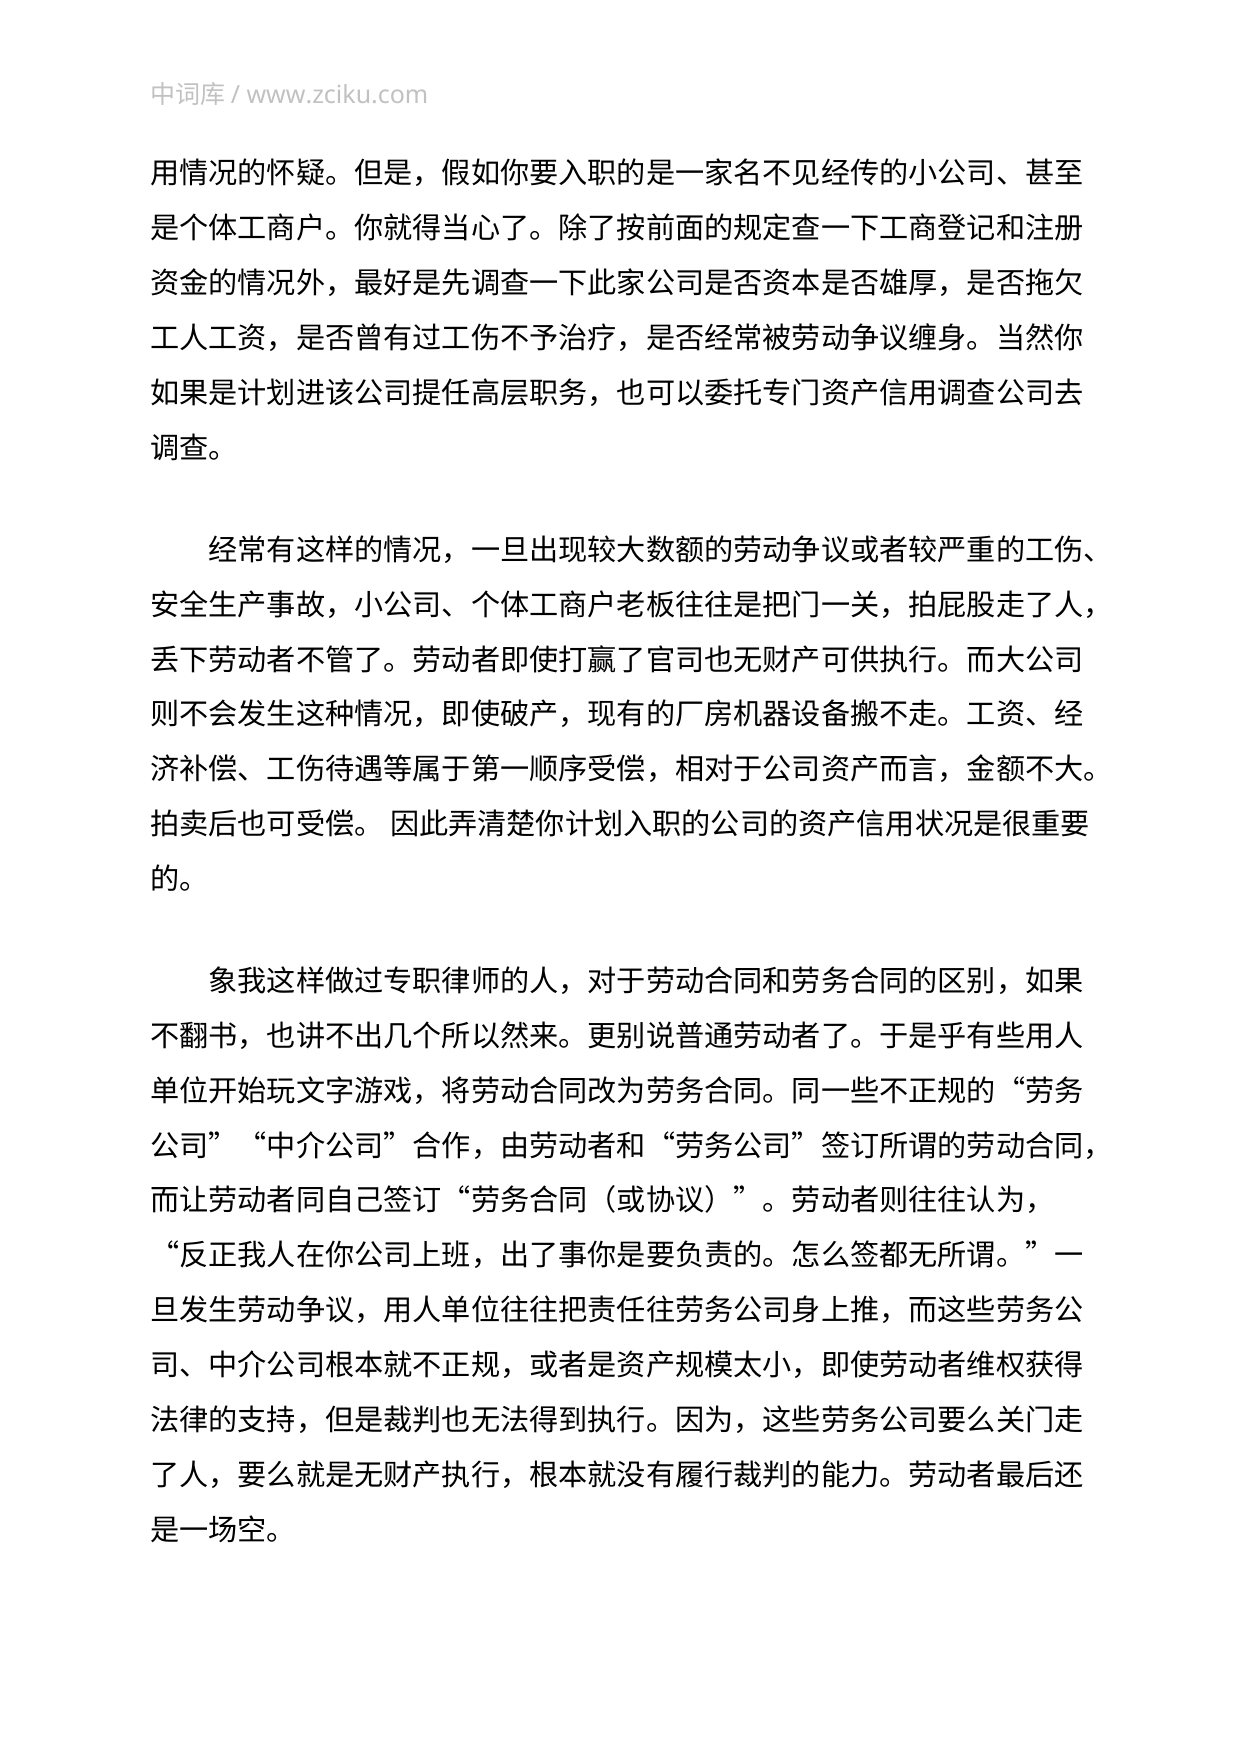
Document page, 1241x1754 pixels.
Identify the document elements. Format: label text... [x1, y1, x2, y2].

text 经常有这样的情况，一旦出现较大数额的劳动争议或者较严重的工伤、安全生产事故，小公司、个体工商户老板往往是把门一关，拍屁股走了人，丢下劳动者不管了。劳动者即使打赢了官司也无财产可供执行。而大公司则不会发生这种情况，即使破产，现有的厂房机器设备搬不走。工资、经济补偿、工伤待遇等属于第一顺序受偿，相对于公司资产而言，金额不大。拍卖后也可受偿。 因此弄清楚你计划入职的公司的资产信用状况是很重要的。 [150, 526, 1090, 898]
text 象我这样做过专职律师的人，对于劳动合同和劳务合同的区别，如果不翻书，也讲不出几个所以然来。更别说普通劳动者了。于是乎有些用人单位开始玩文字游戏，将劳动合同改为劳务合同。同一些不正规的“劳务公司”“中介公司”合作，由劳动者和“劳务公司”签订所谓的劳动合同，而让劳动者同自己签订“劳务合同（或协议）”。劳动者则往往认为，“反正我人在你公司上班，出了事你是要负责的。怎么签都无所谓。”一旦发生劳动争议，用人单位往往把责任往劳务公司身上推，而这些劳务公司、中介公司根本就不正规，或者是资产规模太小，即使劳动者维权获得法律的支持，但是裁判也无法得到执行。因为，这些劳务公司要么关门走了人，要么就是无财产执行，根本就没有履行裁判的能力。劳动者最后还是一场空。 [150, 957, 1090, 1549]
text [150, 150, 1090, 467]
